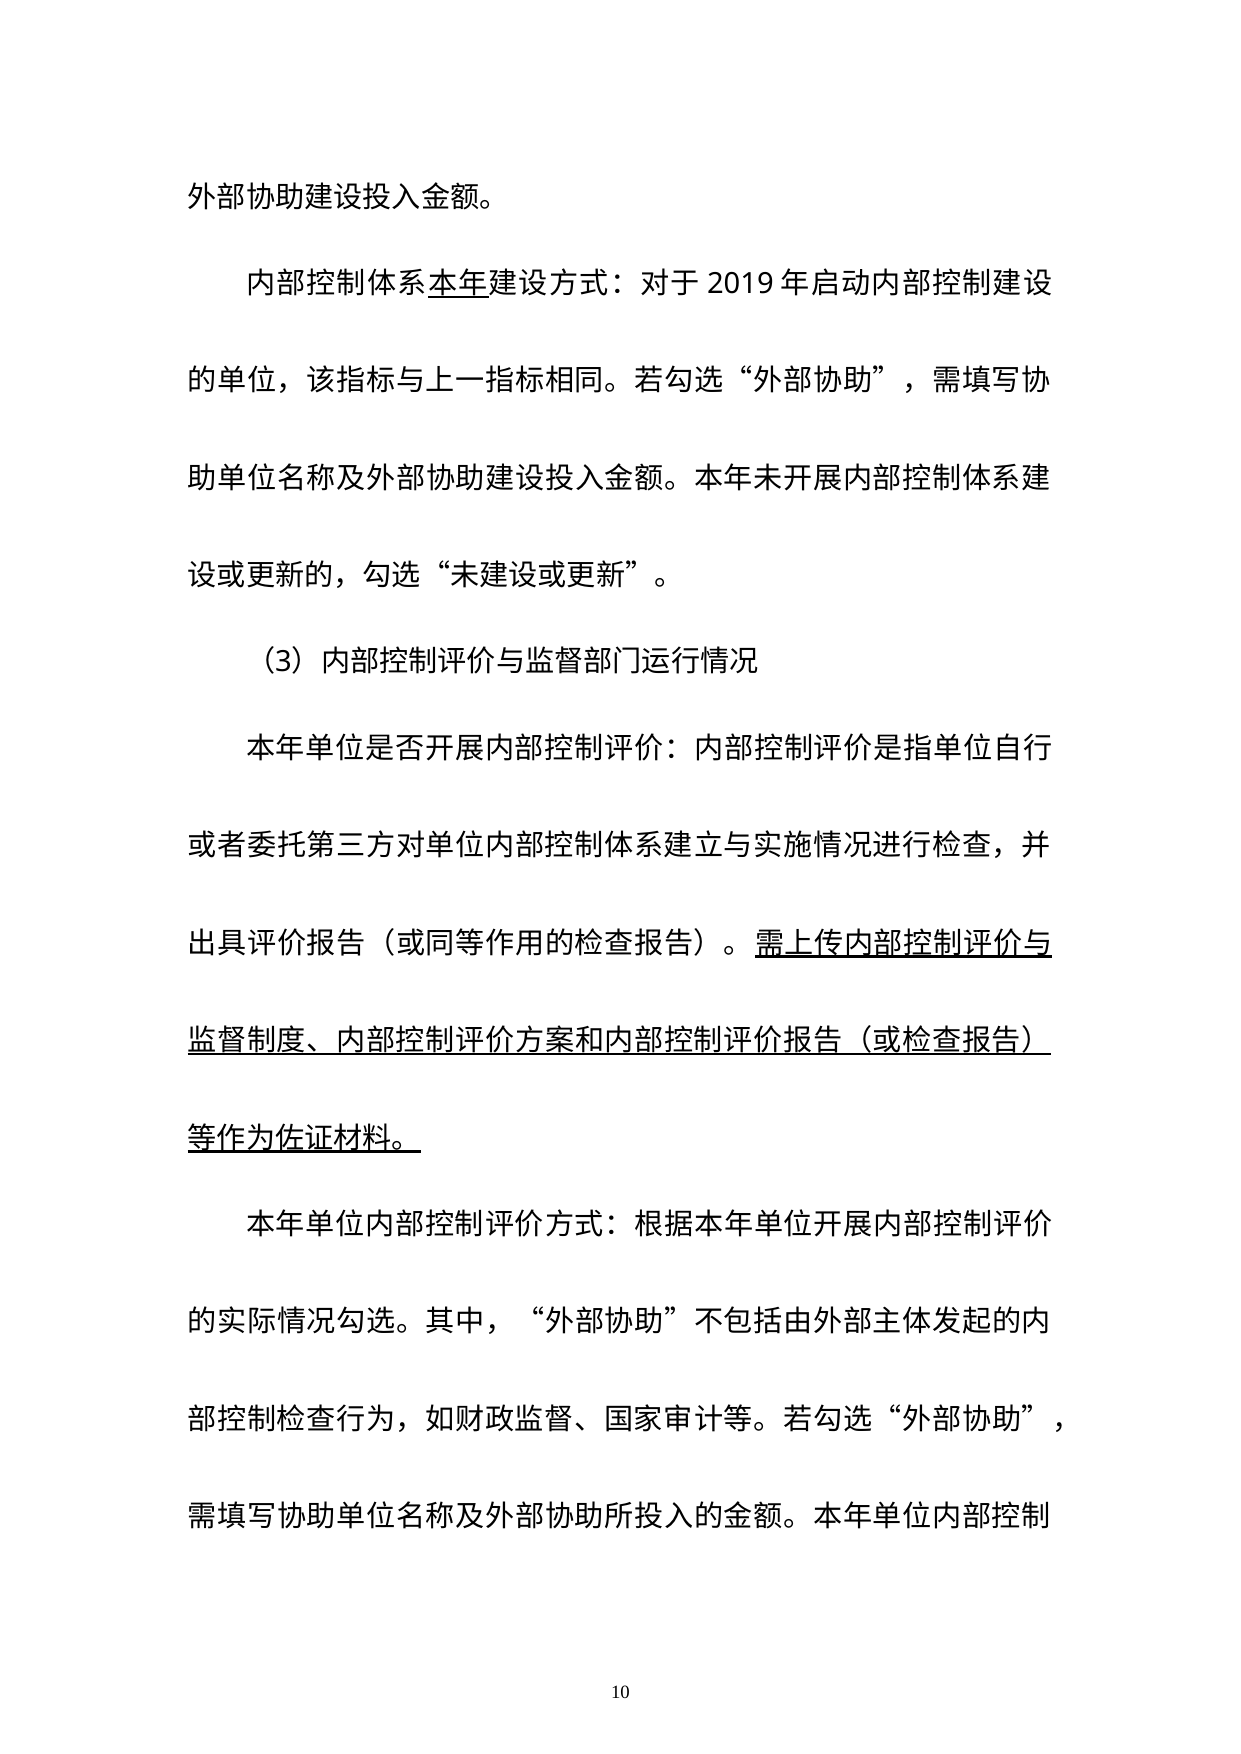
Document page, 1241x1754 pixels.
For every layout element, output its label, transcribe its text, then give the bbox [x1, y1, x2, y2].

list 本年单位是否开展内部控制评价：内部控制评价是指单位自行或者委托第三方对单位内部控制体系建立与实施情况进行检查，并出具评价报告（或同等作用的检查报告）。需上传内部控制评价与监督制度、内部控制评价方案和内部控制评价报告（或检查报告）等作为佐证材料。 [187, 713, 1053, 1168]
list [187, 1189, 1053, 1547]
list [187, 162, 1053, 227]
list 内部控制体系本年建设方式：对于2019年启动内部控制建设的单位，该指标与上一指标相同。若勾选“外部协助”，需填写协助单位名称及外部协助建设投入金额。本年未开展内部控制体系建设或更新的，勾选“未建设或更新”。 [187, 248, 1053, 606]
list （3）内部控制评价与监督部门运行情况 [187, 627, 1053, 692]
